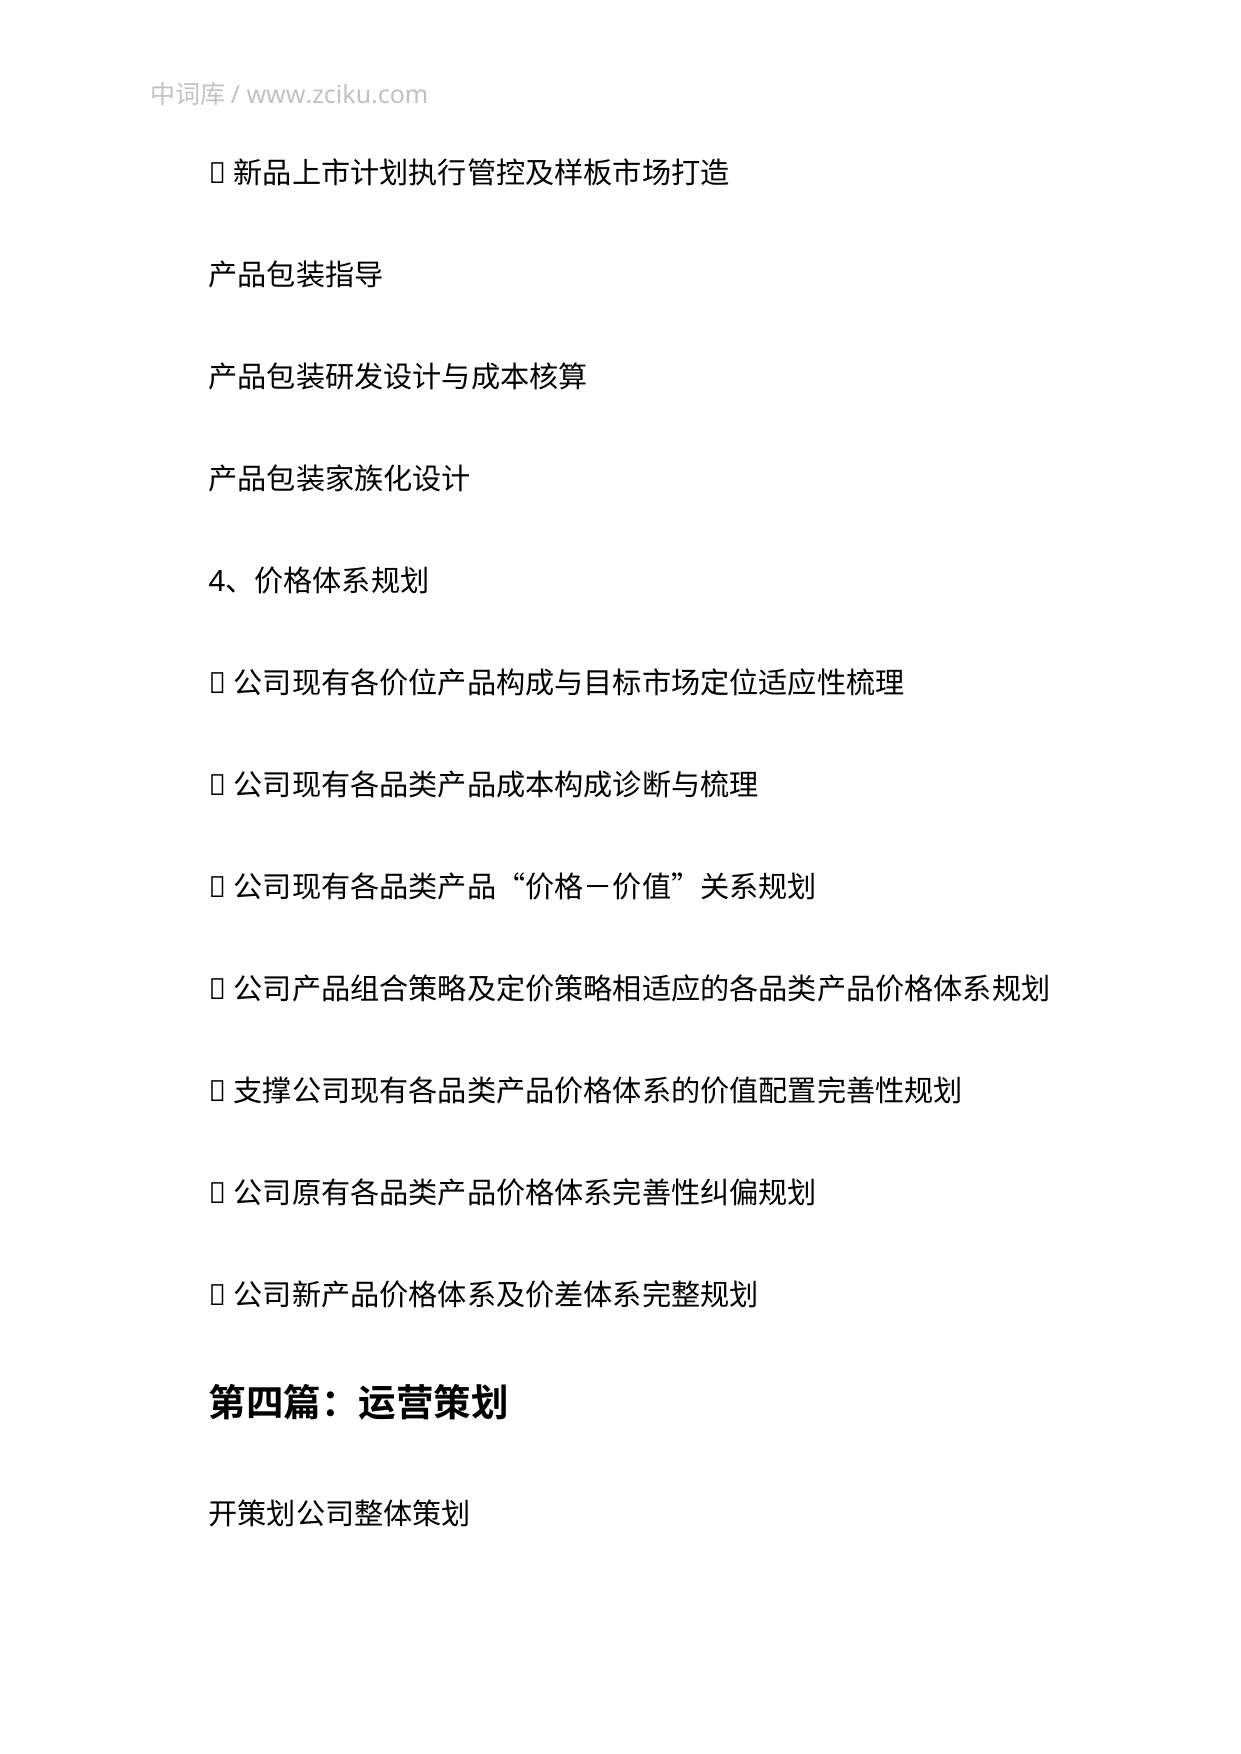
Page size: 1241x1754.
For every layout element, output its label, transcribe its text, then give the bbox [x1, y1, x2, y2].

text 产品包装家族化设计 [150, 456, 1090, 498]
text  公司原有各品类产品价格体系完善性纠偏规划 [150, 1169, 1090, 1212]
text  公司现有各价位产品构成与目标市场定位适应性梳理 [150, 659, 1090, 702]
text  公司产品组合策略及定价策略相适应的各品类产品价格体系规划 [150, 965, 1090, 1008]
text 产品包装指导 [150, 252, 1090, 294]
text  新品上市计划执行管控及样板市场打造 [150, 150, 1090, 192]
text 产品包装研发设计与成本核算 [150, 354, 1090, 396]
text  公司现有各品类产品成本构成诊断与梳理 [150, 761, 1090, 804]
text 4、价格体系规划 [150, 557, 1090, 600]
text  公司现有各品类产品“价格－价值”关系规划 [150, 863, 1090, 906]
text 开策划公司整体策划 [150, 1491, 1090, 1533]
text 第四篇：运营策划 [150, 1373, 1090, 1427]
text  支撑公司现有各品类产品价格体系的价值配置完善性规划 [150, 1067, 1090, 1109]
text  公司新产品价格体系及价差体系完整规划 [150, 1271, 1090, 1313]
